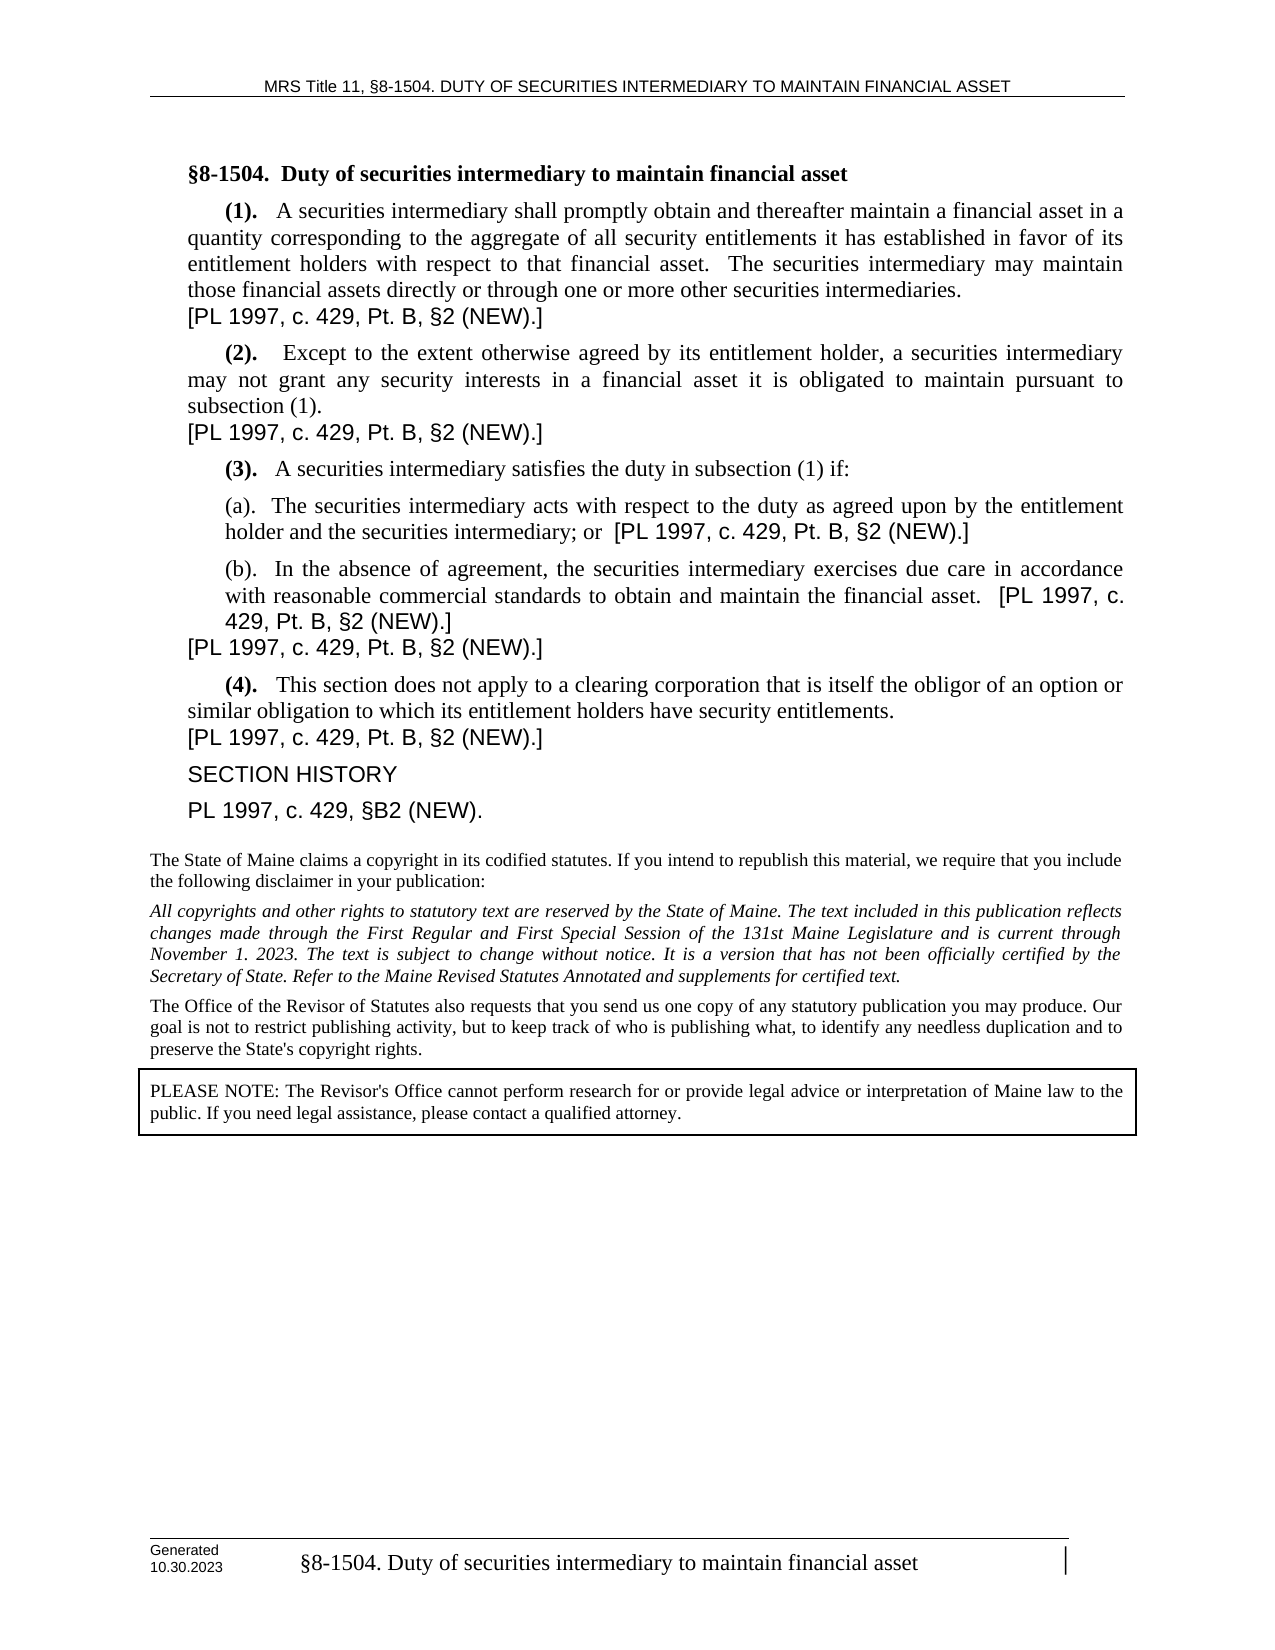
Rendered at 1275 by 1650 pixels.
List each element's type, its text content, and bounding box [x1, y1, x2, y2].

text (a). The securities intermediary acts with respect to the duty as agreed upon by the entitlement holder and the securities intermediary; or [PL 1997, c. 429, Pt. B, §2 (NEW).] [225, 492, 1125, 545]
text The State of Maine claims a copyright in its codified statutes. If you intend to republish this material, we require that you include the following disclaimer in your publication: [150, 849, 1125, 892]
text §8-1504. Duty of securities intermediary to maintain financial asset [187, 160, 1125, 187]
text (2). Except to the extent otherwise agreed by its entitlement holder, a securities intermediary may not grant any security interests in a financial asset it is obligated to maintain pursuant to subsection (1). [187, 339, 1125, 418]
text (4). This section does not apply to a clearing corporation that is itself the obligor of an option or similar obligation to which its entitlement holders have security entitlements. [187, 671, 1125, 724]
text [PL 1997, c. 429, Pt. B, §2 (NEW).] [187, 634, 1125, 661]
text [PL 1997, c. 429, Pt. B, §2 (NEW).] [187, 418, 1125, 445]
text SECTION HISTORY [187, 761, 1125, 787]
text The Office of the Revisor of Statutes also requests that you send us one copy of any statutory publication you may produce. Our goal is not to restrict publishing activity, but to keep track of who is publishing what, to identify any needless duplication and to preserve the State's copyright rights. [150, 995, 1125, 1059]
text PLEASE NOTE: The Revisor's Office cannot perform research for or provide legal advice or interpretation of Maine law to the public. If you need legal assistance, please contact a qualified attorney. [140, 1070, 1135, 1134]
text All copyrights and other rights to statutory text are reserved by the State of Maine. The text included in this publication reflects changes made through the First Regular and First Special Session of the 131st Maine Legislature and is current through November 1. 2023 . The text is subject to change without notice. It is a version that has not been officially certified by the Secretary of State. Refer to the Maine Revised Statutes Annotated and supplements for certified text. [150, 900, 1125, 986]
text (1). A securities intermediary shall promptly obtain and thereafter maintain a financial asset in a quantity corresponding to the aggregate of all security entitlements it has established in favor of its entitlement holders with respect to that financial asset. The securities intermediary may maintain those financial assets directly or through one or more other securities intermediaries. [187, 197, 1125, 303]
text [PL 1997, c. 429, Pt. B, §2 (NEW).] [187, 724, 1125, 750]
text (b). In the absence of agreement, the securities intermediary exercises due care in accordance with reasonable commercial standards to obtain and maintain the financial asset. [PL 1997, c. 429, Pt. B, §2 (NEW).] [225, 555, 1125, 634]
text [PL 1997, c. 429, Pt. B, §2 (NEW).] [187, 303, 1125, 329]
text (3). A securities intermediary satisfies the duty in subsection (1) if: [187, 455, 1125, 482]
text PL 1997, c. 429, §B2 (NEW). [187, 797, 1125, 824]
